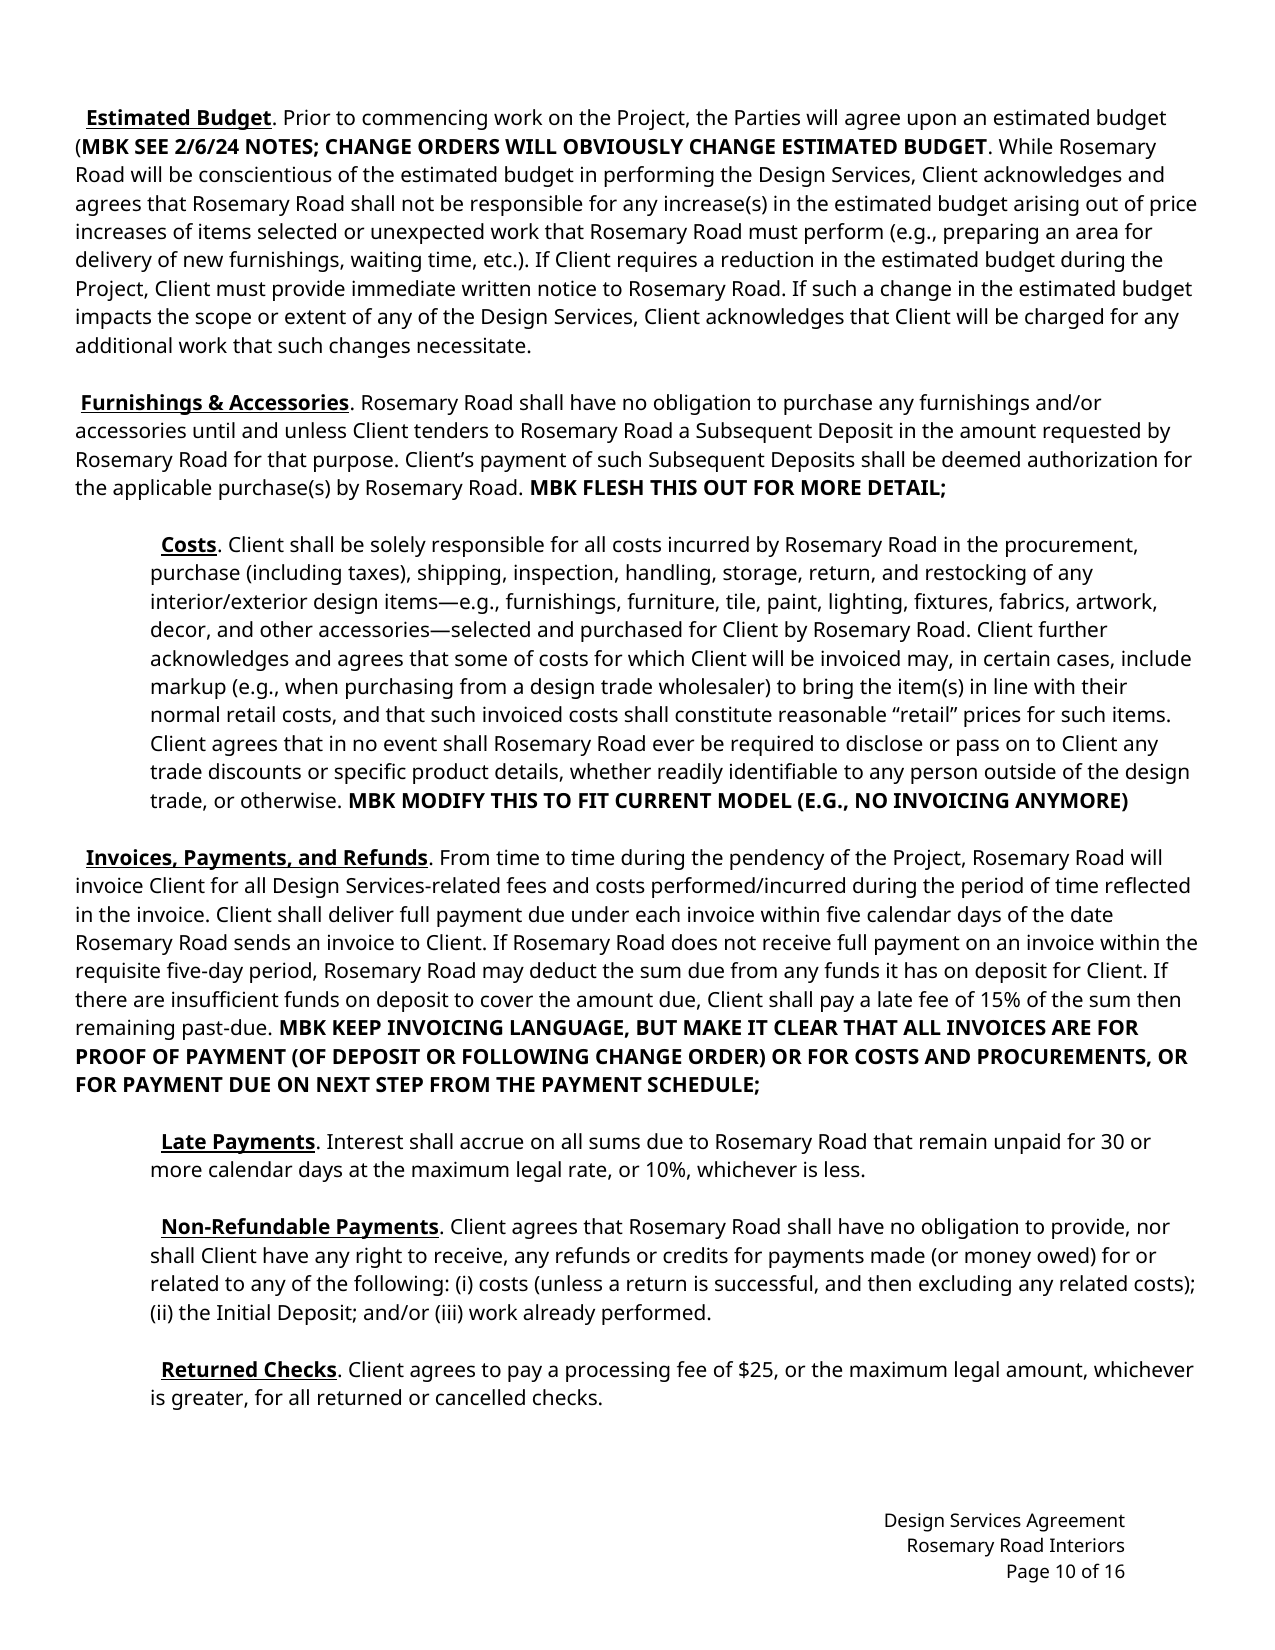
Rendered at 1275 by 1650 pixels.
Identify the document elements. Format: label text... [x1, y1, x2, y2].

text Furnishings & Accessories. Rosemary Road shall have no obligation to purchase any furnishings and/or accessories until and unless Client tenders to Rosemary Road a Subsequent Deposit in the amount requested by Rosemary Road for that purpose. Client’s payment of such Subsequent Deposits shall be deemed authorization for the applicable purchase(s) by Rosemary Road. MBK FLESH THIS OUT FOR MORE DETAIL; [75, 388, 1200, 502]
text Non-Refundable Payments. Client agrees that Rosemary Road shall have no obligation to provide, nor shall Client have any right to receive, any refunds or credits for payments made (or money owed) for or related to any of the following: (i) costs (unless a return is successful, and then excluding any related costs); (ii) the Initial Deposit; and/or (iii) work already performed. [150, 1212, 1200, 1326]
text Estimated Budget. Prior to commencing work on the Project, the Parties will agree upon an estimated budget (MBK SEE 2/6/24 NOTES; CHANGE ORDERS WILL OBVIOUSLY CHANGE ESTIMATED BUDGET. While Rosemary Road will be conscientious of the estimated budget in performing the Design Services, Client acknowledges and agrees that Rosemary Road shall not be responsible for any increase(s) in the estimated budget arising out of price increases of items selected or unexpected work that Rosemary Road must perform (e.g., preparing an area for delivery of new furnishings, waiting time, etc.). If Client requires a reduction in the estimated budget during the Project, Client must provide immediate written notice to Rosemary Road. If such a change in the estimated budget impacts the scope or extent of any of the Design Services, Client acknowledges that Client will be charged for any additional work that such changes necessitate. [75, 103, 1200, 359]
text Late Payments. Interest shall accrue on all sums due to Rosemary Road that remain unpaid for 30 or more calendar days at the maximum legal rate, or 10%, whichever is less. [150, 1127, 1200, 1184]
text Costs. Client shall be solely responsible for all costs incurred by Rosemary Road in the procurement, purchase (including taxes), shipping, inspection, handling, storage, return, and restocking of any interior/exterior design items—e.g., furnishings, furniture, tile, paint, lighting, fixtures, fabrics, artwork, decor, and other accessories—selected and purchased for Client by Rosemary Road. Client further acknowledges and agrees that some of costs for which Client will be invoiced may, in certain cases, include markup (e.g., when purchasing from a design trade wholesaler) to bring the item(s) in line with their normal retail costs, and that such invoiced costs shall constitute reasonable “retail” prices for such items. Client agrees that in no event shall Rosemary Road ever be required to disclose or pass on to Client any trade discounts or specific product details, whether readily identifiable to any person outside of the design trade, or otherwise. MBK MODIFY THIS TO FIT CURRENT MODEL (E.G., NO INVOICING ANYMORE) [150, 530, 1200, 814]
text Returned Checks. Client agrees to pay a processing fee of $25, or the maximum legal amount, whichever is greater, for all returned or cancelled checks. [150, 1355, 1200, 1412]
text Invoices, Payments, and Refunds. From time to time during the pendency of the Project, Rosemary Road will invoice Client for all Design Services-related fees and costs performed/incurred during the period of time reflected in the invoice. Client shall deliver full payment due under each invoice within five calendar days of the date Rosemary Road sends an invoice to Client. If Rosemary Road does not receive full payment on an invoice within the requisite five-day period, Rosemary Road may deduct the sum due from any funds it has on deposit for Client. If there are insufficient funds on deposit to cover the amount due, Client shall pay a late fee of 15% of the sum then remaining past-due. MBK KEEP INVOICING LANGUAGE, BUT MAKE IT CLEAR THAT ALL INVOICES ARE FOR PROOF OF PAYMENT (OF DEPOSIT OR FOLLOWING CHANGE ORDER) OR FOR COSTS AND PROCUREMENTS, OR FOR PAYMENT DUE ON NEXT STEP FROM THE PAYMENT SCHEDULE; [75, 843, 1200, 1099]
